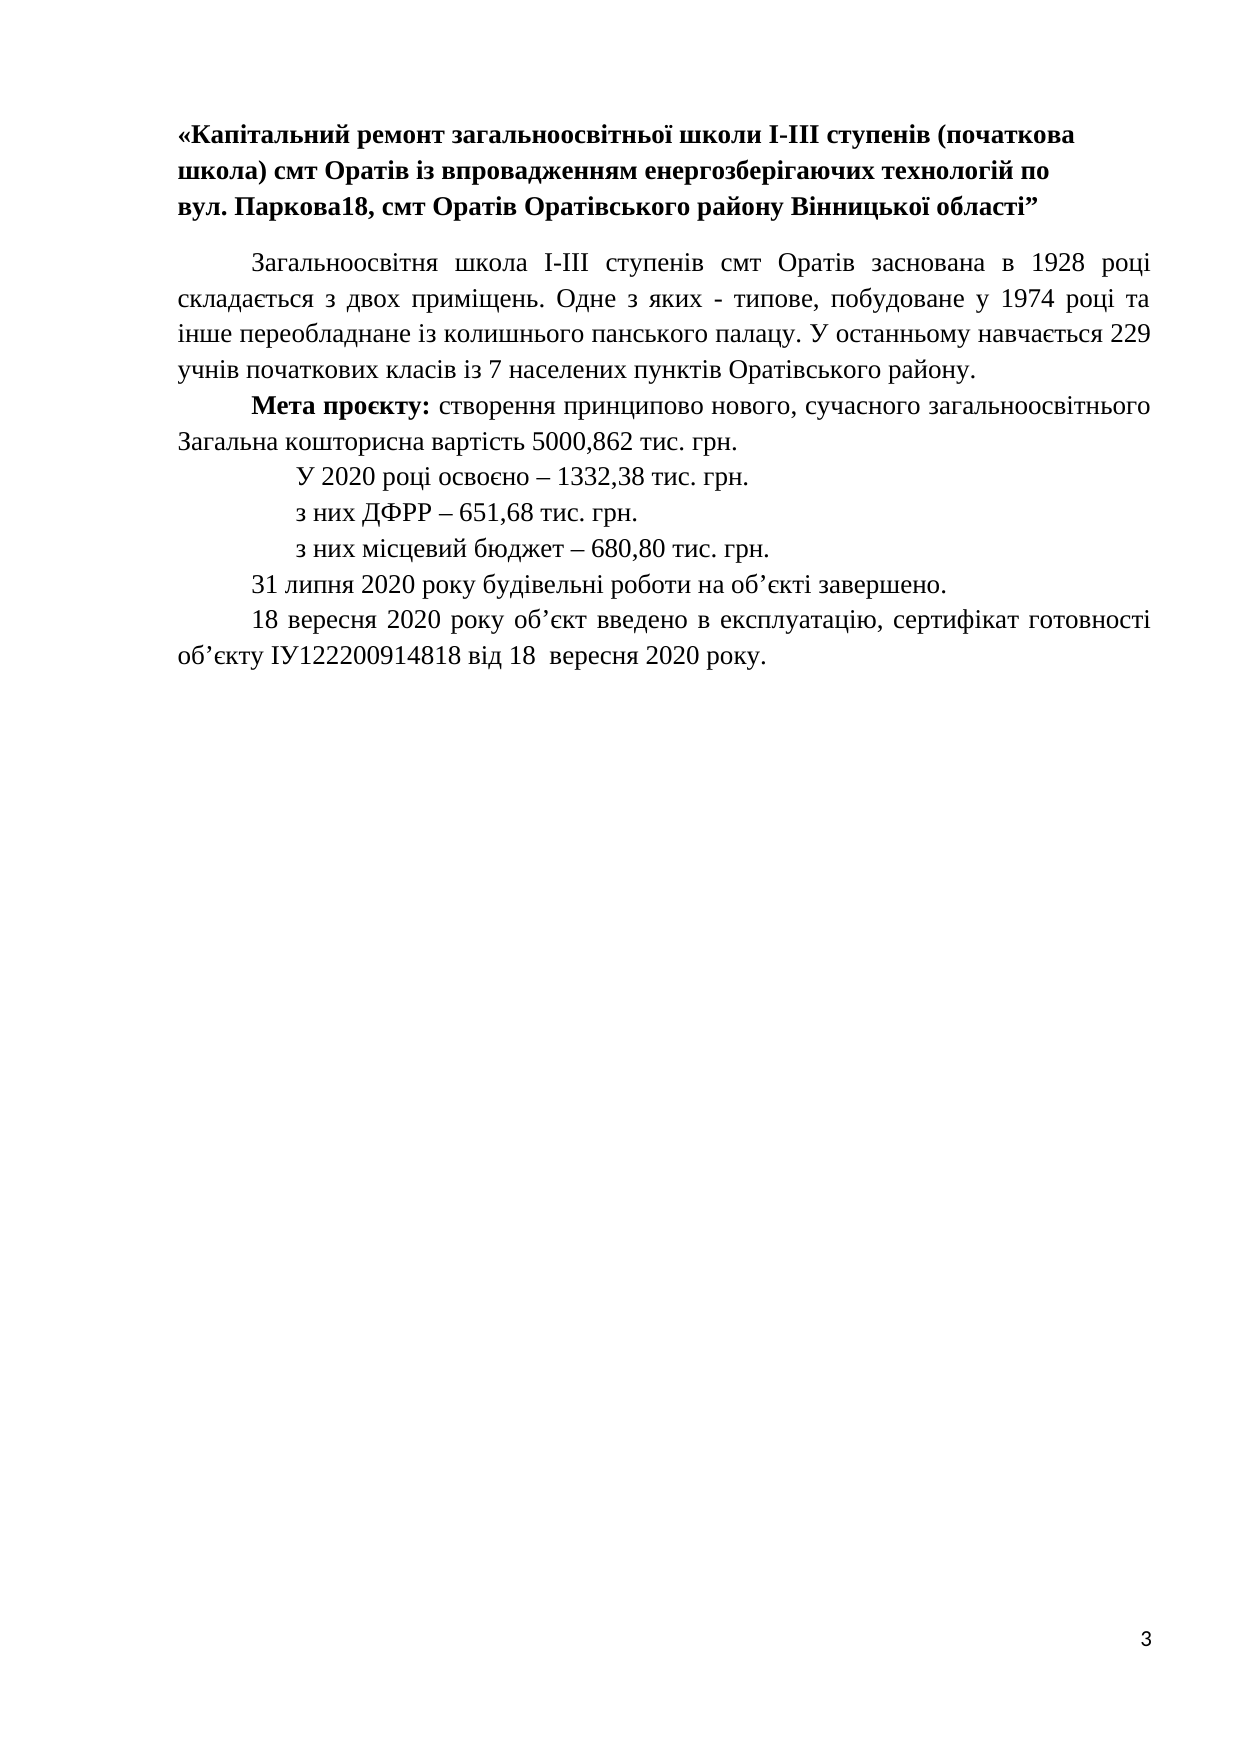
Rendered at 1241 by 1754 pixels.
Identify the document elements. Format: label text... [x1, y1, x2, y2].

list з них місцевий бюджет – 680,80 тис. грн. [295, 532, 1152, 563]
text Загальноосвітня школа І-ІІІ ступенів смт Оратів заснована в 1928 році складається з двох приміщень. Одне з яких - типове, побудоване у 1974 році та інше переобладнане із колишнього панського палацу. У останньому навчається 229 учнів початкових класів із 7 населених пунктів Оратівського району. [177, 246, 1152, 384]
list У 2020 році освоєно – 1332,38 тис. грн. [295, 461, 1152, 492]
list 31 липня 2020 року будівельні роботи на об’єкті завершено. [177, 568, 1152, 599]
text Мета проєкту: створення принципово нового, сучасного загальноосвітнього Загальна кошторисна вартість 5000,862 тис. грн. [177, 389, 1152, 456]
text «Капітальний ремонт загальноосвітньої школи І-ІІІ ступенів (початкова школа) смт Оратів із впровадженням енергозберігаючих технологій по вул. Паркова18, смт Оратів Оратівського району Вінницької області” [177, 118, 1152, 221]
list з них ДФРР – 651,68 тис. грн. [295, 496, 1152, 527]
list 18 вересня 2020 року об’єкт введено в експлуатацію, сертифікат готовності об’єкту IУ122200914818 від 18 вересня 2020 року. [177, 603, 1152, 670]
